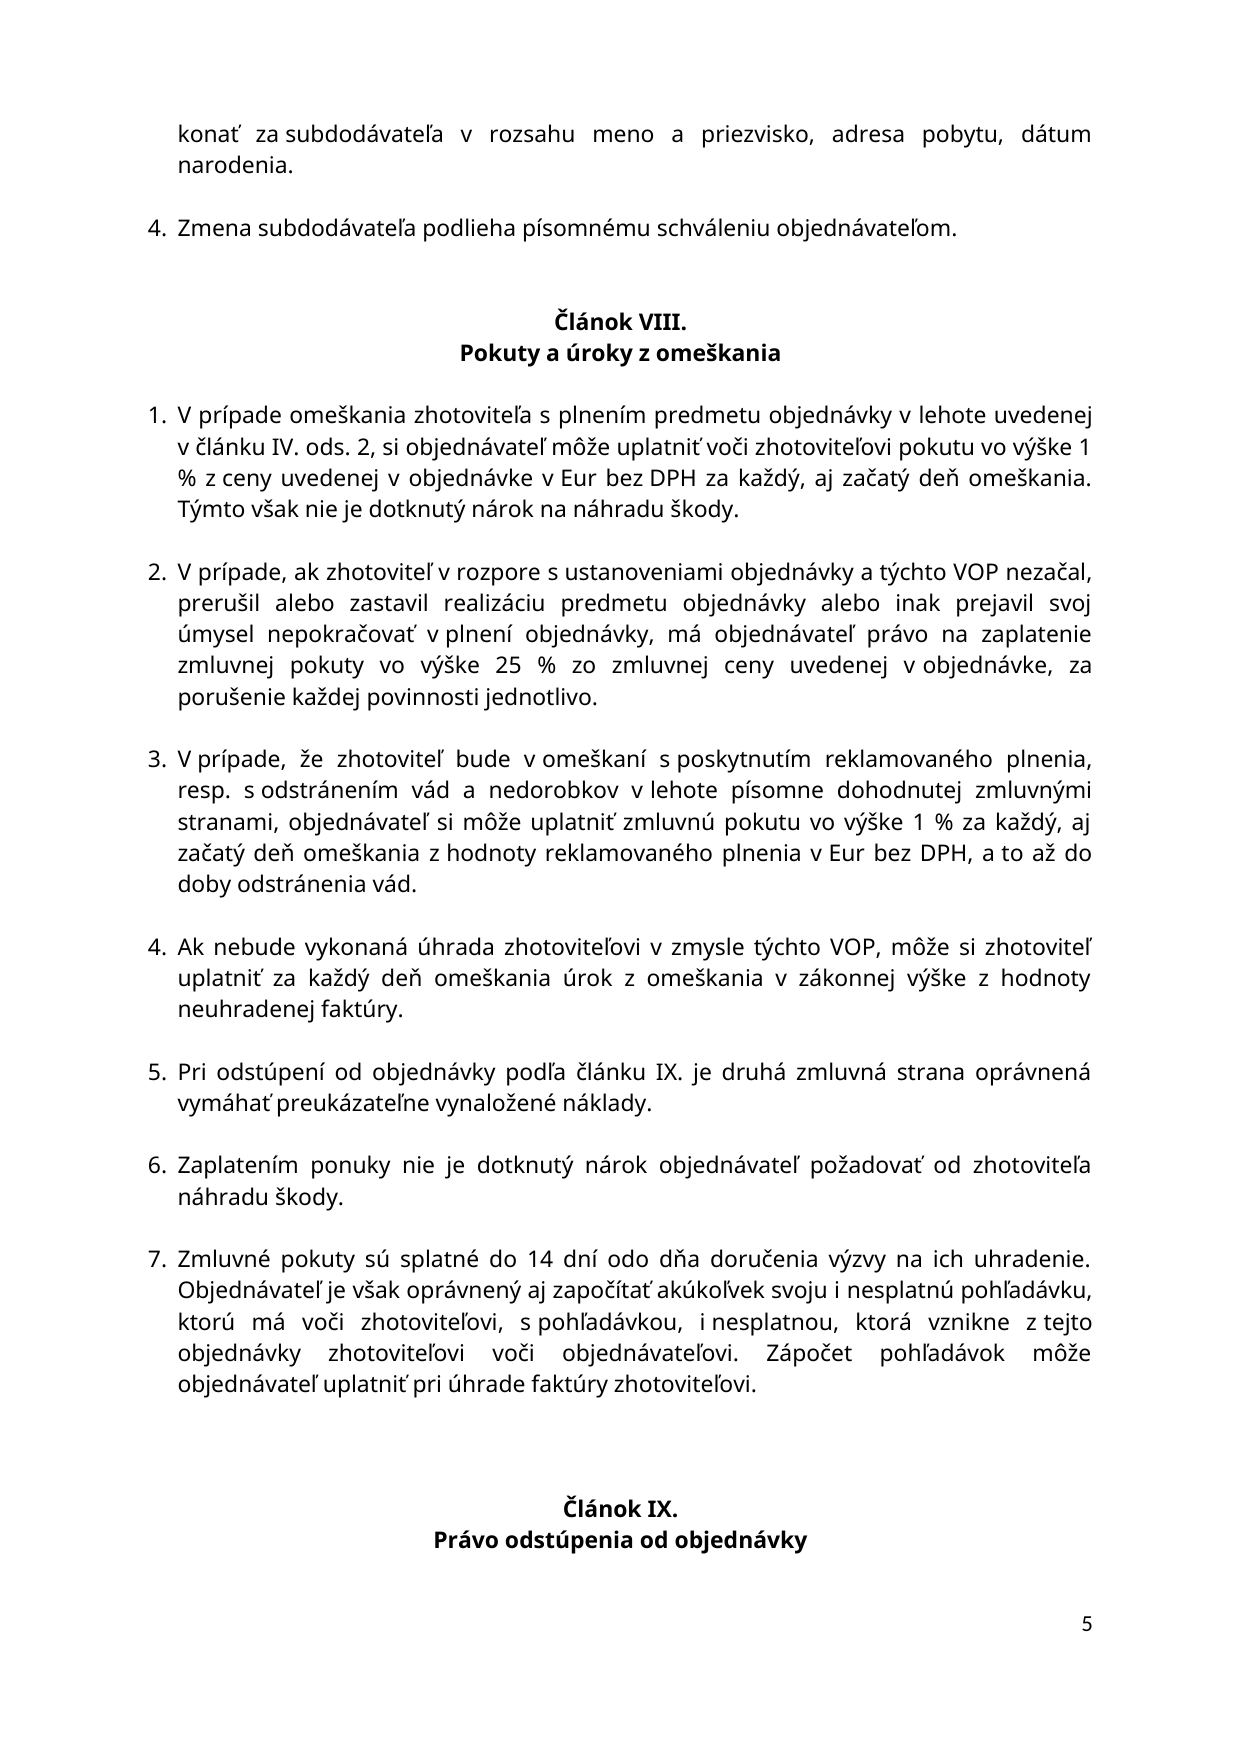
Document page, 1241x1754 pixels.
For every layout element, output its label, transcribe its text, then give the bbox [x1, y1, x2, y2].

text Pokuty a úroky z omeškania [148, 337, 1092, 368]
text Právo odstúpenia od objednávky [148, 1524, 1092, 1556]
list Ak nebude vykonaná úhrada zhotoviteľovi v zmysle týchto VOP, môže si zhotoviteľ uplatniť za každý deň omeškania úrok z omeškania v zákonnej výške z hodnoty neuhradenej faktúry. [148, 931, 1092, 1024]
list Pri odstúpení od objednávky podľa článku IX. je druhá zmluvná strana oprávnená vymáhať preukázateľne vynaložené náklady. [148, 1056, 1092, 1118]
text Článok IX. [148, 1493, 1092, 1524]
list V prípade omeškania zhotoviteľa s plnením predmetu objednávky v lehote uvedenej v článku IV. ods. 2, si objednávateľ môže uplatniť voči zhotoviteľovi pokutu vo výške 1 % z ceny uvedenej v objednávke v Eur bez DPH za každý, aj začatý deň omeškania. Týmto však nie je dotknutý nárok na náhradu škody. [148, 399, 1092, 524]
list V prípade, že zhotoviteľ bude v omeškaní s poskytnutím reklamovaného plnenia, resp. s odstránením vád a nedorobkov v lehote písomne dohodnutej zmluvnými stranami, objednávateľ si môže uplatniť zmluvnú pokutu vo výške 1 % za každý, aj začatý deň omeškania z hodnoty reklamovaného plnenia v Eur bez DPH, a to až do doby odstránenia vád. [148, 743, 1092, 899]
text Článok VIII. [148, 306, 1092, 337]
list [148, 118, 1092, 181]
list Zmluvné pokuty sú splatné do 14 dní odo dňa doručenia výzvy na ich uhradenie. Objednávateľ je však oprávnený aj započítať akúkoľvek svoju i nesplatnú pohľadávku, ktorú má voči zhotoviteľovi, s pohľadávkou, i nesplatnou, ktorá vznikne z tejto objednávky zhotoviteľovi voči objednávateľovi. Zápočet pohľadávok môže objednávateľ uplatniť pri úhrade faktúry zhotoviteľovi. [148, 1243, 1092, 1399]
list Zmena subdodávateľa podlieha písomnému schváleniu objednávateľom. [148, 212, 1092, 243]
list V prípade, ak zhotoviteľ v rozpore s ustanoveniami objednávky a týchto VOP nezačal, prerušil alebo zastavil realizáciu predmetu objednávky alebo inak prejavil svoj úmysel nepokračovať v plnení objednávky, má objednávateľ právo na zaplatenie zmluvnej pokuty vo výške 25 % zo zmluvnej ceny uvedenej v objednávke, za porušenie každej povinnosti jednotlivo. [148, 556, 1092, 712]
list Zaplatením ponuky nie je dotknutý nárok objednávateľ požadovať od zhotoviteľa náhradu škody. [148, 1149, 1092, 1212]
